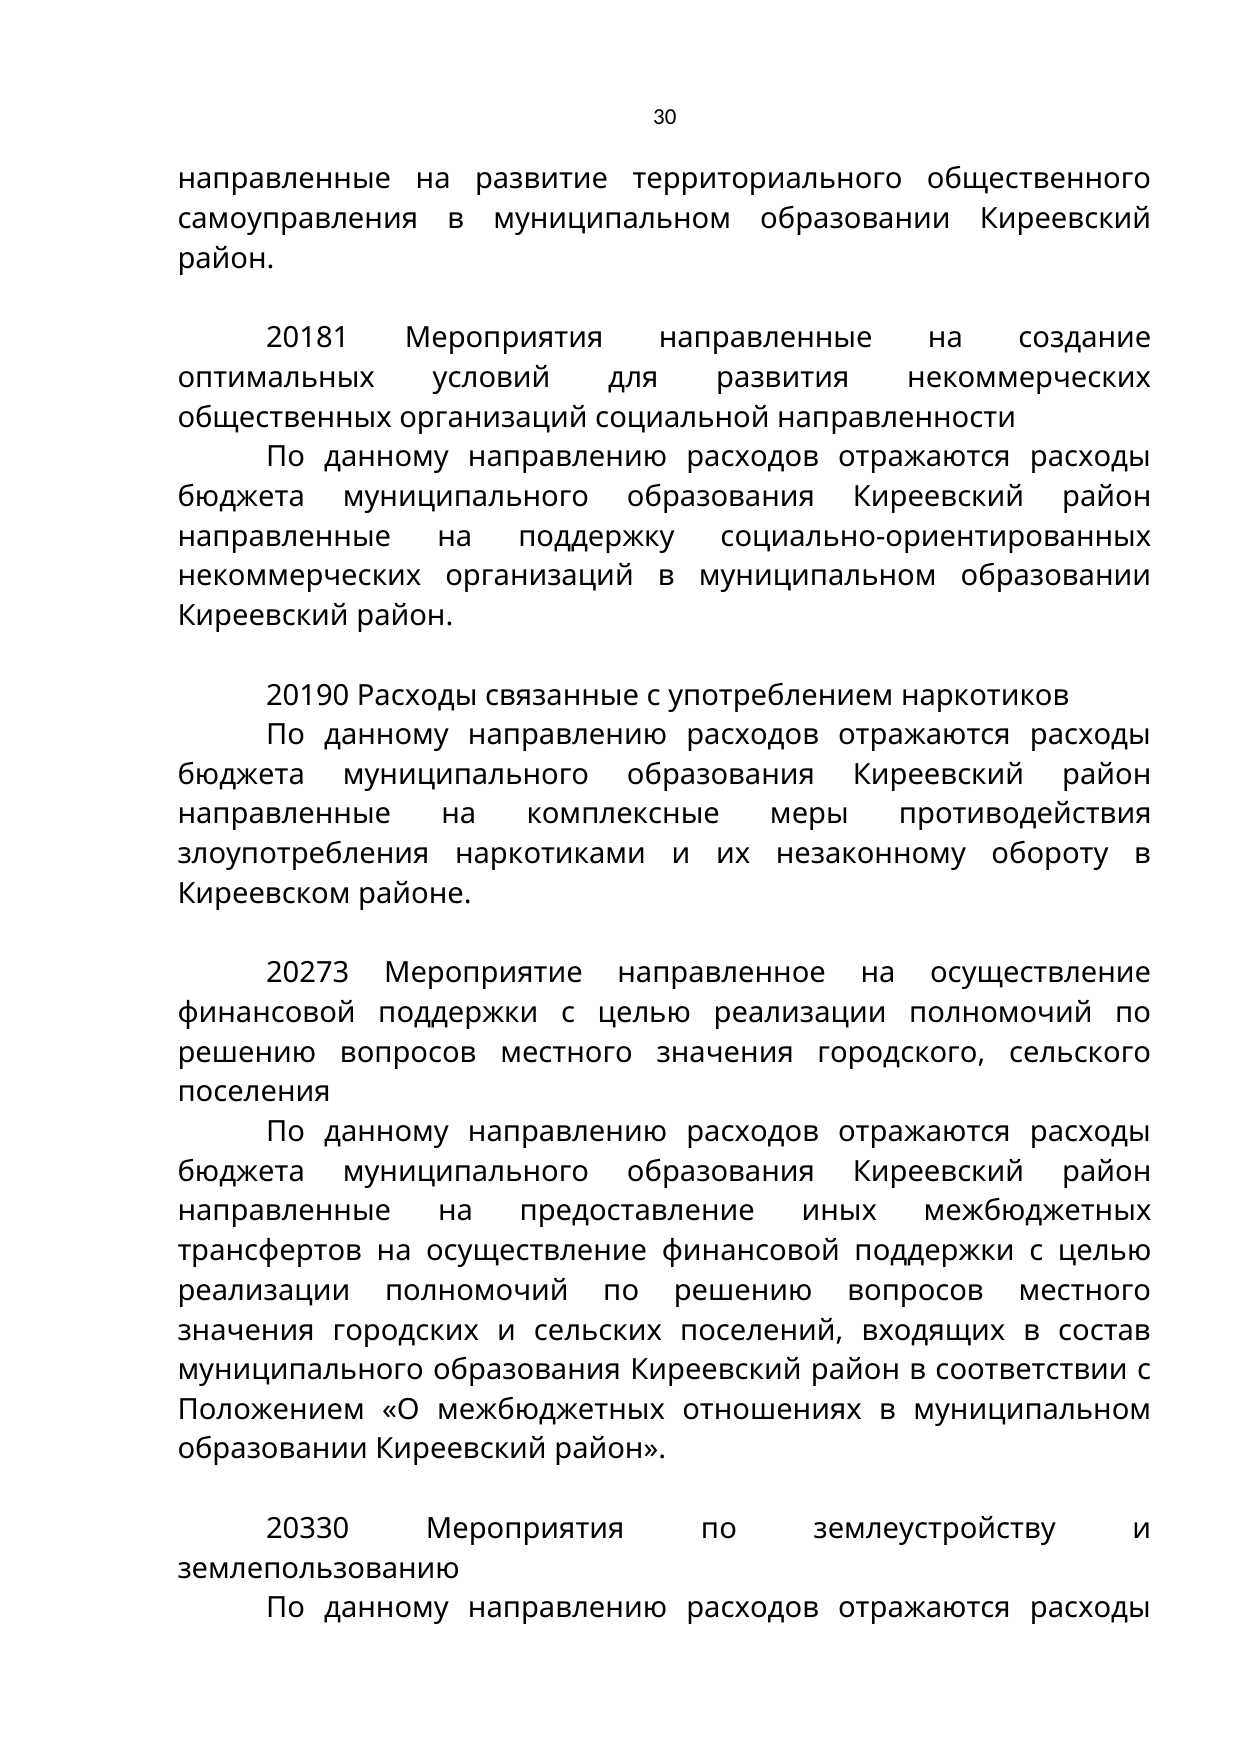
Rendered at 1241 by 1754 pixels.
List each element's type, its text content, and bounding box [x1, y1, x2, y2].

text По данному направлению расходов отражаются расходы бюджета муниципального образования Киреевский район направленные на комплексные меры противодействия злоупотребления наркотиками и их незаконному обороту в Киреевском районе. [177, 713, 1152, 912]
text По данному направлению расходов отражаются расходы бюджета муниципального образования Киреевский район направленные на поддержку социально-ориентированных некоммерческих организаций в муниципальном образовании Киреевский район. [177, 436, 1152, 634]
text 20330 Мероприятия по землеустройству и землепользованию [177, 1507, 1152, 1587]
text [177, 158, 1152, 277]
text По данному направлению расходов отражаются расходы бюджета муниципального образования Киреевский район направленные на предоставление иных межбюджетных трансфертов на осуществление финансовой поддержки с целью реализации полномочий по решению вопросов местного значения городских и сельских поселений, входящих в состав муниципального образования Киреевский район в соответствии с Положением «О межбюджетных отношениях в муниципальном образовании Киреевский район». [177, 1110, 1152, 1467]
text 20181 Мероприятия направленные на создание оптимальных условий для развития некоммерческих общественных организаций социальной направленности [177, 317, 1152, 436]
text 20273 Мероприятие направленное на осуществление финансовой поддержки с целью реализации полномочий по решению вопросов местного значения городского, сельского поселения [177, 952, 1152, 1110]
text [177, 1587, 1152, 1626]
text 20190 Расходы связанные с употреблением наркотиков [177, 674, 1152, 713]
